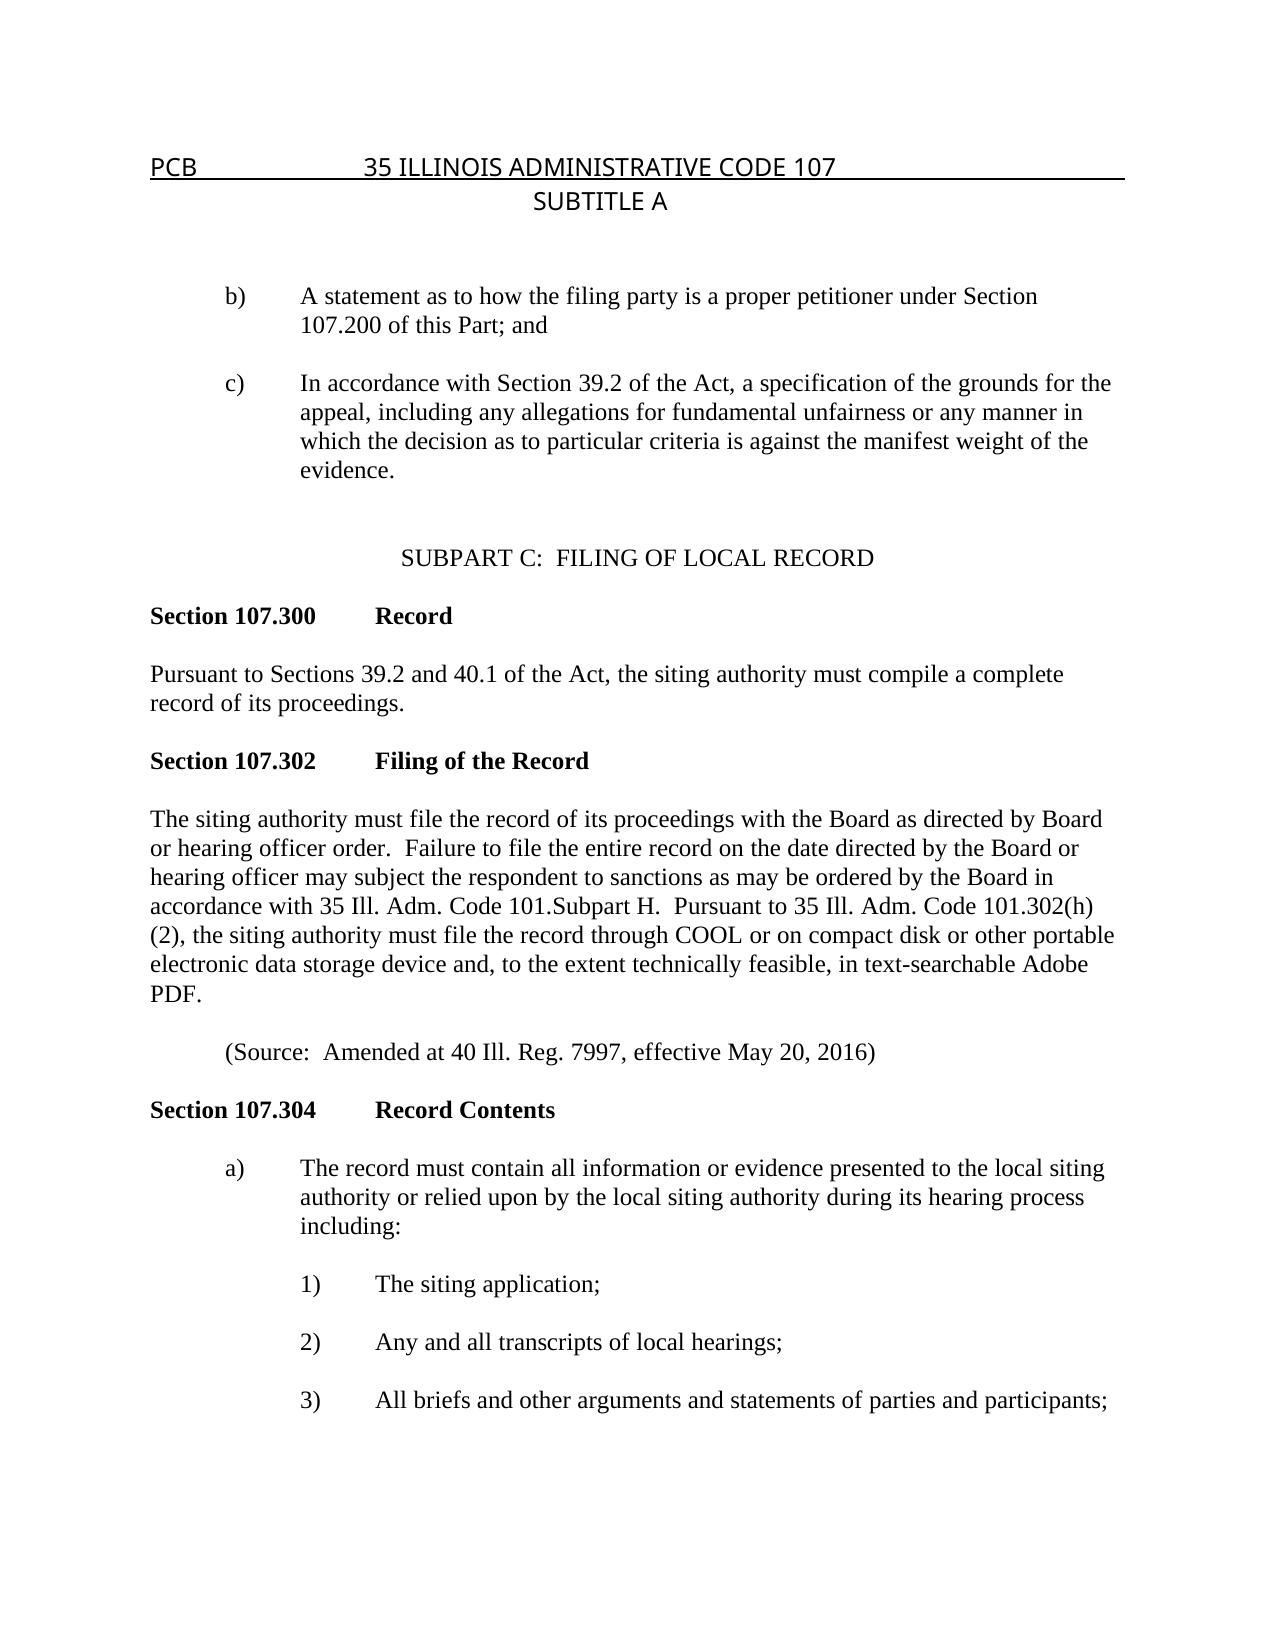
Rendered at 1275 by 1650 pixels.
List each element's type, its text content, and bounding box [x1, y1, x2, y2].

text c) In accordance with Section 39.2 of the Act, a specification of the grounds for the appeal, including any allegations for fundamental unfairness or any manner in which the decision as to particular criteria is against the manifest weight of the evidence. [225, 368, 1125, 484]
text Section 107.304 Record Contents [150, 1095, 1125, 1124]
text b) A statement as to how the filing party is a proper petitioner under Section 107.200 of this Part; and [225, 281, 1125, 339]
text SUBPART C: FILING OF LOCAL RECORD [150, 542, 1125, 572]
text 1) The siting application; [300, 1269, 1125, 1298]
text a) The record must contain all information or evidence presented to the local siting authority or relied upon by the local siting authority during its hearing process including: [225, 1153, 1125, 1240]
text 3) All briefs and other arguments and statements of parties and participants; [300, 1385, 1125, 1414]
text (Source: Amended at 40 Ill. Reg. 7997, effective May 20, 2016) [150, 1037, 1125, 1066]
text Pursuant to Sections 39.2 and 40.1 of the Act, the siting authority must compile a complete record of its proceedings. [150, 659, 1125, 717]
text Section 107.302 Filing of the Record [150, 746, 1125, 775]
text 2) Any and all transcripts of local hearings; [300, 1327, 1125, 1356]
text Section 107.300 Record [150, 601, 1125, 630]
text The siting authority must file the record of its proceedings with the Board as directed by Board or hearing officer order. Failure to file the entire record on the date directed by the Board or hearing officer may subject the respondent to sanctions as may be ordered by the Board in accordance with 35 Ill. Adm. Code 101.Subpart H. Pursuant to 35 Ill. Adm. Code 101.302(h)(2), the siting authority must file the record through COOL or on compact disk or other portable electronic data storage device and, to the extent technically feasible, in text-searchable Adobe PDF. [150, 804, 1125, 1007]
